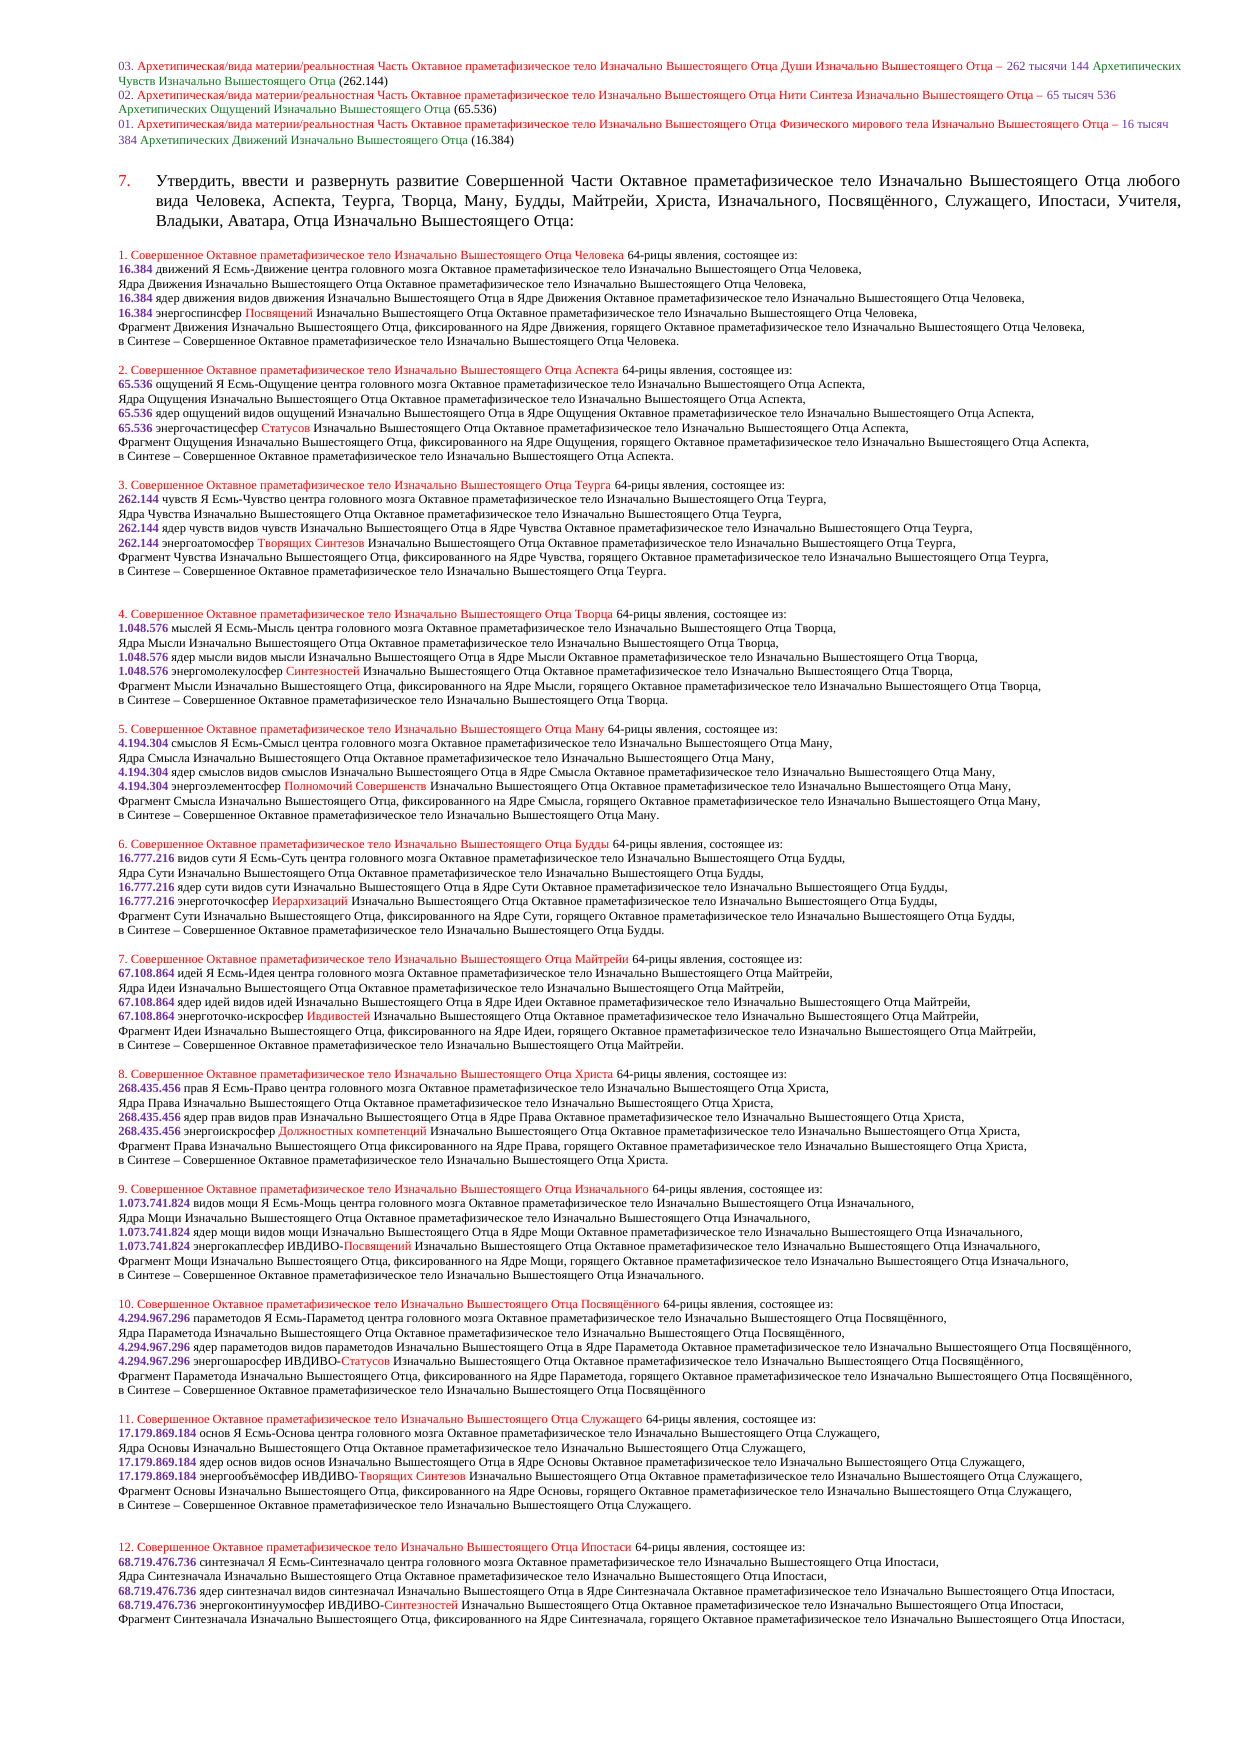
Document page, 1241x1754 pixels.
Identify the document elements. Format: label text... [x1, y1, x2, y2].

text Фрагмент Ощущения Изначально Вышестоящего Отца, фиксированного на Ядре Ощущения, горящего Октавное праметафизическое тело Изначально Вышестоящего Отца Аспекта, [118, 435, 1181, 449]
text 17.179.869.184 основ Я Есмь-Основа центра головного мозга Октавное праметафизическое тело Изначально Вышестоящего Отца Служащего, [118, 1426, 1181, 1440]
text 16.777.216 ядер сути видов сути Изначально Вышестоящего Отца в Ядре Сути Октавное праметафизическое тело Изначально Вышестоящего Отца Будды, [118, 880, 1181, 894]
list Утвердить, ввести и развернуть развитие Совершенной Части Октавное праметафизическое тело Изначально Вышестоящего Отца любого вида Человека, Аспекта, Теурга, Творца, Ману, Будды, Майтрейи, Христа, Изначального, Посвящённого, Служащего, Ипостаси, Учителя, Владыки, Аватара, Отца Изначально Вышестоящего Отца: [118, 170, 1181, 230]
text 16.384 ядер движения видов движения Изначально Вышестоящего Отца в Ядре Движения Октавное праметафизическое тело Изначально Вышестоящего Отца Человека, [118, 291, 1181, 305]
text Ядра Смысла Изначально Вышестоящего Отца Октавное праметафизическое тело Изначально Вышестоящего Отца Ману, [118, 750, 1181, 765]
text Ядра Идеи Изначально Вышестоящего Отца Октавное праметафизическое тело Изначально Вышестоящего Отца Майтрейи, [118, 980, 1181, 995]
text 9. Совершенное Октавное праметафизическое тело Изначально Вышестоящего Отца Изначального 64-рицы явления, состоящее из: [118, 1182, 1181, 1196]
text Ядра Ощущения Изначально Вышестоящего Отца Октавное праметафизическое тело Изначально Вышестоящего Отца Аспекта, [118, 392, 1181, 406]
text в Синтезе – Совершенное Октавное праметафизическое тело Изначально Вышестоящего Отца Христа. [118, 1153, 1181, 1167]
text в Синтезе – Совершенное Октавное праметафизическое тело Изначально Вышестоящего Отца Будды. [118, 923, 1181, 937]
text Фрагмент Идеи Изначально Вышестоящего Отца, фиксированного на Ядре Идеи, горящего Октавное праметафизическое тело Изначально Вышестоящего Отца Майтрейи, [118, 1023, 1181, 1038]
text Фрагмент Права Изначально Вышестоящего Отца фиксированного на Ядре Права, горящего Октавное праметафизическое тело Изначально Вышестоящего Отца Христа, [118, 1138, 1181, 1153]
text 268.435.456 энергоискросфер Должностных компетенций Изначально Вышестоящего Отца Октавное праметафизическое тело Изначально Вышестоящего Отца Христа, [118, 1124, 1181, 1138]
text Фрагмент Синтезначала Изначально Вышестоящего Отца, фиксированного на Ядре Синтезначала, горящего Октавное праметафизическое тело Изначально Вышестоящего Отца Ипостаси, [118, 1612, 1181, 1626]
text Фрагмент Чувства Изначально Вышестоящего Отца, фиксированного на Ядре Чувства, горящего Октавное праметафизическое тело Изначально Вышестоящего Отца Теурга, [118, 550, 1181, 564]
text 65.536 энергочастицесфер Статусов Изначально Вышестоящего Отца Октавное праметафизическое тело Изначально Вышестоящего Отца Аспекта, [118, 420, 1181, 435]
text в Синтезе – Совершенное Октавное праметафизическое тело Изначально Вышестоящего Отца Теурга. [118, 564, 1181, 578]
text 68.719.476.736 синтезначал Я Есмь-Синтезначало центра головного мозга Октавное праметафизическое тело Изначально Вышестоящего Отца Ипостаси, [118, 1554, 1181, 1569]
text 4.194.304 ядер смыслов видов смыслов Изначально Вышестоящего Отца в Ядре Смысла Октавное праметафизическое тело Изначально Вышестоящего Отца Ману, [118, 765, 1181, 779]
text в Синтезе – Совершенное Октавное праметафизическое тело Изначально Вышестоящего Отца Ману. [118, 808, 1181, 822]
text Фрагмент Смысла Изначально Вышестоящего Отца, фиксированного на Ядре Смысла, горящего Октавное праметафизическое тело Изначально Вышестоящего Отца Ману, [118, 793, 1181, 808]
text 67.108.864 энерготочко-искросфер Ивдивостей Изначально Вышестоящего Отца Октавное праметафизическое тело Изначально Вышестоящего Отца Майтрейи, [118, 1009, 1181, 1023]
text 68.719.476.736 ядер синтезначал видов синтезначал Изначально Вышестоящего Отца в Ядре Синтезначала Октавное праметафизическое тело Изначально Вышестоящего Отца Ипостаси, [118, 1583, 1181, 1598]
text Фрагмент Мысли Изначально Вышестоящего Отца, фиксированного на Ядре Мысли, горящего Октавное праметафизическое тело Изначально Вышестоящего Отца Творца, [118, 678, 1181, 693]
text 1.073.741.824 энергокаплесфер ИВДИВО-Посвящений Изначально Вышестоящего Отца Октавное праметафизическое тело Изначально Вышестоящего Отца Изначального, [118, 1239, 1181, 1253]
text 7. Совершенное Октавное праметафизическое тело Изначально Вышестоящего Отца Майтрейи 64-рицы явления, состоящее из: [118, 952, 1181, 966]
text 4.294.967.296 энергошаросфер ИВДИВО-Статусов Изначально Вышестоящего Отца Октавное праметафизическое тело Изначально Вышестоящего Отца Посвящённого, [118, 1354, 1181, 1368]
text 8. Совершенное Октавное праметафизическое тело Изначально Вышестоящего Отца Христа 64-рицы явления, состоящее из: [118, 1067, 1181, 1081]
text 4.194.304 энергоэлементосфер Полномочий Совершенств Изначально Вышестоящего Отца Октавное праметафизическое тело Изначально Вышестоящего Отца Ману, [118, 779, 1181, 793]
text 3. Совершенное Октавное праметафизическое тело Изначально Вышестоящего Отца Теурга 64-рицы явления, состоящее из: [118, 478, 1181, 492]
text Ядра Мысли Изначально Вышестоящего Отца Октавное праметафизическое тело Изначально Вышестоящего Отца Творца, [118, 635, 1181, 650]
text Ядра Параметода Изначально Вышестоящего Отца Октавное праметафизическое тело Изначально Вышестоящего Отца Посвящённого, [118, 1325, 1181, 1340]
text 4.194.304 смыслов Я Есмь-Смысл центра головного мозга Октавное праметафизическое тело Изначально Вышестоящего Отца Ману, [118, 736, 1181, 750]
text 4.294.967.296 параметодов Я Есмь-Параметод центра головного мозга Октавное праметафизическое тело Изначально Вышестоящего Отца Посвящённого, [118, 1311, 1181, 1325]
text 16.777.216 видов сути Я Есмь-Суть центра головного мозга Октавное праметафизическое тело Изначально Вышестоящего Отца Будды, [118, 851, 1181, 865]
text 67.108.864 ядер идей видов идей Изначально Вышестоящего Отца в Ядре Идеи Октавное праметафизическое тело Изначально Вышестоящего Отца Майтрейи, [118, 995, 1181, 1009]
text Ядра Движения Изначально Вышестоящего Отца Октавное праметафизическое тело Изначально Вышестоящего Отца Человека, [118, 277, 1181, 291]
text 03. Архетипическая/вида материи/реальностная Часть Октавное праметафизическое тело Изначально Вышестоящего Отца Души Изначально Вышестоящего Отца – 262 тысячи 144 Архетипических Чувств Изначально Вышестоящего Отца (262.144) [118, 59, 1181, 88]
text 1.048.576 ядер мысли видов мысли Изначально Вышестоящего Отца в Ядре Мысли Октавное праметафизическое тело Изначально Вышестоящего Отца Творца, [118, 650, 1181, 664]
text в Синтезе – Совершенное Октавное праметафизическое тело Изначально Вышестоящего Отца Изначального. [118, 1268, 1181, 1282]
text 68.719.476.736 энергоконтинуумосфер ИВДИВО-Синтезностей Изначально Вышестоящего Отца Октавное праметафизическое тело Изначально Вышестоящего Отца Ипостаси, [118, 1598, 1181, 1612]
text 262.144 чувств Я Есмь-Чувство центра головного мозга Октавное праметафизическое тело Изначально Вышестоящего Отца Теурга, [118, 492, 1181, 507]
text в Синтезе – Совершенное Октавное праметафизическое тело Изначально Вышестоящего Отца Творца. [118, 693, 1181, 707]
text Фрагмент Движения Изначально Вышестоящего Отца, фиксированного на Ядре Движения, горящего Октавное праметафизическое тело Изначально Вышестоящего Отца Человека, [118, 320, 1181, 334]
text в Синтезе – Совершенное Октавное праметафизическое тело Изначально Вышестоящего Отца Майтрейи. [118, 1038, 1181, 1052]
text 65.536 ощущений Я Есмь-Ощущение центра головного мозга Октавное праметафизическое тело Изначально Вышестоящего Отца Аспекта, [118, 377, 1181, 392]
text в Синтезе – Совершенное Октавное праметафизическое тело Изначально Вышестоящего Отца Человека. [118, 334, 1181, 348]
text 1.073.741.824 ядер мощи видов мощи Изначально Вышестоящего Отца в Ядре Мощи Октавное праметафизическое тело Изначально Вышестоящего Отца Изначального, [118, 1225, 1181, 1239]
text 1.073.741.824 видов мощи Я Есмь-Мощь центра головного мозга Октавное праметафизическое тело Изначально Вышестоящего Отца Изначального, [118, 1196, 1181, 1210]
text 10. Совершенное Октавное праметафизическое тело Изначально Вышестоящего Отца Посвящённого 64-рицы явления, состоящее из: [118, 1297, 1181, 1311]
text Фрагмент Основы Изначально Вышестоящего Отца, фиксированного на Ядре Основы, горящего Октавное праметафизическое тело Изначально Вышестоящего Отца Служащего, [118, 1483, 1181, 1498]
text 262.144 ядер чувств видов чувств Изначально Вышестоящего Отца в Ядре Чувства Октавное праметафизическое тело Изначально Вышестоящего Отца Теурга, [118, 521, 1181, 535]
text 268.435.456 прав Я Есмь-Право центра головного мозга Октавное праметафизическое тело Изначально Вышестоящего Отца Христа, [118, 1081, 1181, 1095]
text 02. Архетипическая/вида материи/реальностная Часть Октавное праметафизическое тело Изначально Вышестоящего Отца Нити Синтеза Изначально Вышестоящего Отца – 65 тысяч 536 Архетипических Ощущений Изначально Вышестоящего Отца (65.536) [118, 88, 1181, 117]
text в Синтезе – Совершенное Октавное праметафизическое тело Изначально Вышестоящего Отца Аспекта. [118, 449, 1181, 463]
text 11. Совершенное Октавное праметафизическое тело Изначально Вышестоящего Отца Служащего 64-рицы явления, состоящее из: [118, 1412, 1181, 1426]
text 262.144 энергоатомосфер Творящих Синтезов Изначально Вышестоящего Отца Октавное праметафизическое тело Изначально Вышестоящего Отца Теурга, [118, 535, 1181, 550]
text 67.108.864 идей Я Есмь-Идея центра головного мозга Октавное праметафизическое тело Изначально Вышестоящего Отца Майтрейи, [118, 966, 1181, 980]
text Фрагмент Сути Изначально Вышестоящего Отца, фиксированного на Ядре Сути, горящего Октавное праметафизическое тело Изначально Вышестоящего Отца Будды, [118, 908, 1181, 923]
text Ядра Сути Изначально Вышестоящего Отца Октавное праметафизическое тело Изначально Вышестоящего Отца Будды, [118, 865, 1181, 880]
text 12. Совершенное Октавное праметафизическое тело Изначально Вышестоящего Отца Ипостаси 64-рицы явления, состоящее из: [118, 1540, 1181, 1554]
text 17.179.869.184 энергообъёмосфер ИВДИВО-Творящих Синтезов Изначально Вышестоящего Отца Октавное праметафизическое тело Изначально Вышестоящего Отца Служащего, [118, 1469, 1181, 1483]
text 2. Совершенное Октавное праметафизическое тело Изначально Вышестоящего Отца Аспекта 64-рицы явления, состоящее из: [118, 363, 1181, 377]
text в Синтезе – Совершенное Октавное праметафизическое тело Изначально Вышестоящего Отца Служащего. [118, 1498, 1181, 1512]
text 01. Архетипическая/вида материи/реальностная Часть Октавное праметафизическое тело Изначально Вышестоящего Отца Физического мирового тела Изначально Вышестоящего Отца – 16 тысяч 384 Архетипических Движений Изначально Вышестоящего Отца (16.384) [118, 117, 1181, 147]
text 16.384 движений Я Есмь-Движение центра головного мозга Октавное праметафизическое тело Изначально Вышестоящего Отца Человека, [118, 262, 1181, 277]
text 17.179.869.184 ядер основ видов основ Изначально Вышестоящего Отца в Ядре Основы Октавное праметафизическое тело Изначально Вышестоящего Отца Служащего, [118, 1455, 1181, 1469]
text 16.384 энергоспинсфер Посвящений Изначально Вышестоящего Отца Октавное праметафизическое тело Изначально Вышестоящего Отца Человека, [118, 305, 1181, 320]
text 1.048.576 энергомолекулосфер Синтезностей Изначально Вышестоящего Отца Октавное праметафизическое тело Изначально Вышестоящего Отца Творца, [118, 664, 1181, 678]
text Ядра Основы Изначально Вышестоящего Отца Октавное праметафизическое тело Изначально Вышестоящего Отца Служащего, [118, 1440, 1181, 1455]
text Ядра Мощи Изначально Вышестоящего Отца Октавное праметафизическое тело Изначально Вышестоящего Отца Изначального, [118, 1210, 1181, 1225]
text в Синтезе – Совершенное Октавное праметафизическое тело Изначально Вышестоящего Отца Посвящённого [118, 1383, 1181, 1397]
text 5. Совершенное Октавное праметафизическое тело Изначально Вышестоящего Отца Ману 64-рицы явления, состоящее из: [118, 722, 1181, 736]
text Ядра Права Изначально Вышестоящего Отца Октавное праметафизическое тело Изначально Вышестоящего Отца Христа, [118, 1095, 1181, 1110]
text Ядра Синтезначала Изначально Вышестоящего Отца Октавное праметафизическое тело Изначально Вышестоящего Отца Ипостаси, [118, 1569, 1181, 1583]
text 1.048.576 мыслей Я Есмь-Мысль центра головного мозга Октавное праметафизическое тело Изначально Вышестоящего Отца Творца, [118, 621, 1181, 635]
text Ядра Чувства Изначально Вышестоящего Отца Октавное праметафизическое тело Изначально Вышестоящего Отца Теурга, [118, 507, 1181, 521]
text 6. Совершенное Октавное праметафизическое тело Изначально Вышестоящего Отца Будды 64-рицы явления, состоящее из: [118, 837, 1181, 851]
text Фрагмент Параметода Изначально Вышестоящего Отца, фиксированного на Ядре Параметода, горящего Октавное праметафизическое тело Изначально Вышестоящего Отца Посвящённого, [118, 1368, 1181, 1383]
text 65.536 ядер ощущений видов ощущений Изначально Вышестоящего Отца в Ядре Ощущения Октавное праметафизическое тело Изначально Вышестоящего Отца Аспекта, [118, 406, 1181, 420]
text 16.777.216 энерготочкосфер Иерархизаций Изначально Вышестоящего Отца Октавное праметафизическое тело Изначально Вышестоящего Отца Будды, [118, 894, 1181, 908]
text 4. Совершенное Октавное праметафизическое тело Изначально Вышестоящего Отца Творца 64-рицы явления, состоящее из: [118, 607, 1181, 621]
text Фрагмент Мощи Изначально Вышестоящего Отца, фиксированного на Ядре Мощи, горящего Октавное праметафизическое тело Изначально Вышестоящего Отца Изначального, [118, 1253, 1181, 1268]
text 1. Совершенное Октавное праметафизическое тело Изначально Вышестоящего Отца Человека 64-рицы явления, состоящее из: [118, 248, 1181, 262]
text 268.435.456 ядер прав видов прав Изначально Вышестоящего Отца в Ядре Права Октавное праметафизическое тело Изначально Вышестоящего Отца Христа, [118, 1110, 1181, 1124]
text 4.294.967.296 ядер параметодов видов параметодов Изначально Вышестоящего Отца в Ядре Параметода Октавное праметафизическое тело Изначально Вышестоящего Отца Посвящённого, [118, 1340, 1181, 1354]
